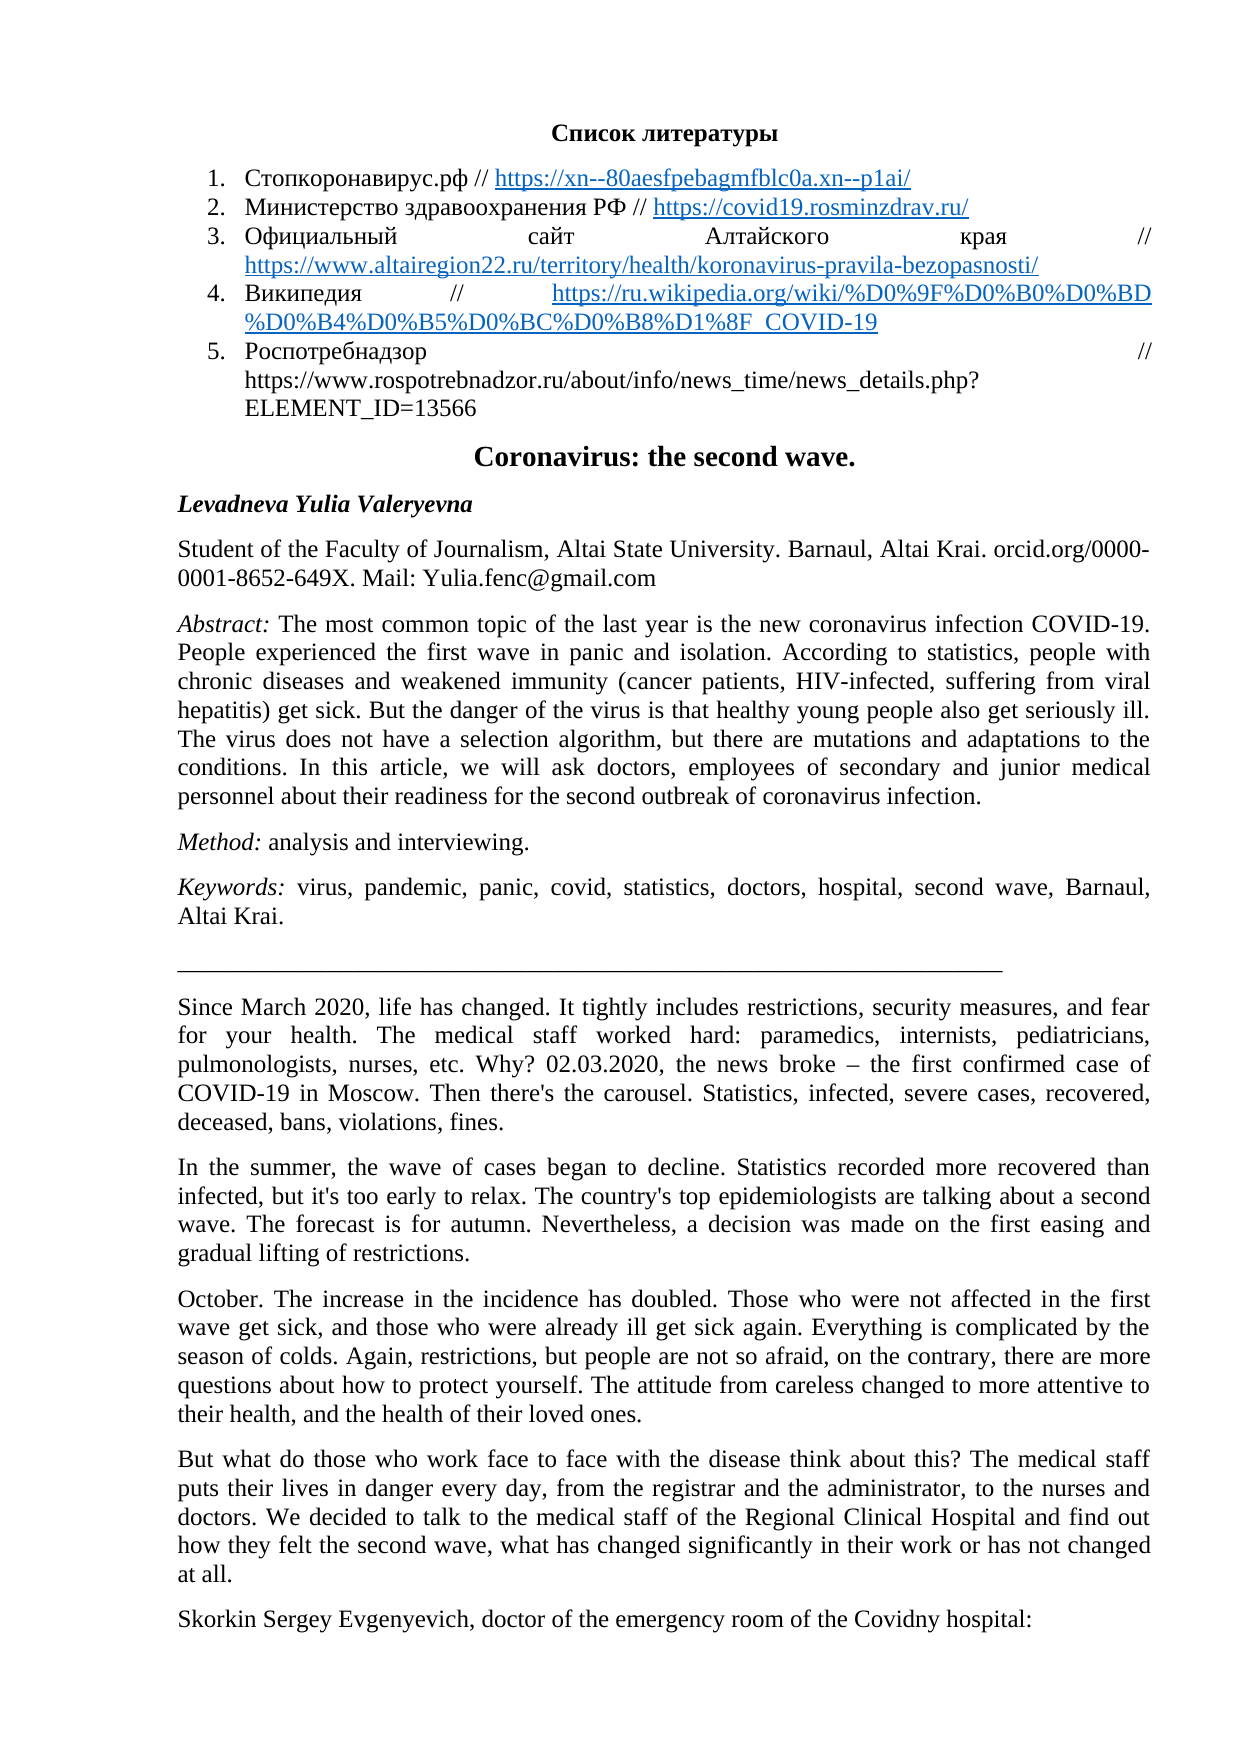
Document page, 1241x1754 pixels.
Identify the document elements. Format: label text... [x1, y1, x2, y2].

text Since March 2020, life has changed. It tightly includes restrictions, security measures, and fear for your health. The medical staff worked hard: paramedics, internists, pediatricians, pulmonologists, nurses, etc. Why? 02.03.2020, the news broke – the first confirmed case of COVID-19 in Moscow. Then there's the carousel. Statistics, infected, severe cases, recovered, deceased, bans, violations, fines. [177, 992, 1152, 1135]
text Student of the Faculty of Journalism, Altai State University. Barnaul, Altai Krai. orcid.org/0000-0001-8652-649X. Mail: Yulia.fenc@gmail.com [177, 534, 1152, 592]
list Стопкоронавирус.рф // https://xn--80aesfpebagmfblc0a.xn--p1ai/ [207, 163, 1152, 192]
list Википедия // https://ru.wikipedia.org/wiki/%D0%9F%D0%B0%D0%BD%D0%B4%D0%B5%D0%BC%D0%B8%D1%8F_COVID-19 [207, 278, 1152, 336]
list Официальный сайт Алтайского края // https://www.altairegion22.ru/territory/health/koronavirus-pravila-bezopasnosti/ [207, 221, 1152, 278]
text __________________________________________________________________ [177, 946, 1152, 975]
text Список литературы [177, 118, 1152, 147]
text But what do those who work face to face with the disease think about this? The medical staff puts their lives in danger every day, from the registrar and the administrator, to the nurses and doctors. We decided to talk to the medical staff of the Regional Clinical Hospital and find out how they felt the second wave, what has changed significantly in their work or has not changed at all. [177, 1444, 1152, 1588]
text In the summer, the wave of cases began to decline. Statistics recorded more recovered than infected, but it's too early to relax. The country's top epidemiologists are talking about a second wave. The forecast is for autumn. Nevertheless, a decision was made on the first easing and gradual lifting of restrictions. [177, 1152, 1152, 1267]
text Skorkin Sergey Evgenyevich, doctor of the emergency room of the Covidny hospital: [177, 1604, 1152, 1633]
text October. The increase in the incidence has doubled. Those who were not affected in the first wave get sick, and those who were already ill get sick again. Everything is complicated by the season of colds. Again, restrictions, but people are not so afraid, on the contrary, there are more questions about how to protect yourself. The attitude from careless changed to more attentive to their health, and the health of their loved ones. [177, 1284, 1152, 1427]
text Keywords: virus, pandemic, panic, covid, statistics, doctors, hospital, second wave, Barnaul, Altai Krai. [177, 872, 1152, 929]
text Abstract: The most common topic of the last year is the new coronavirus infection COVID-19. People experienced the first wave in panic and isolation. According to statistics, people with chronic diseases and weakened immunity (cancer patients, HIV-infected, suffering from viral hepatitis) get sick. But the danger of the virus is that healthy young people also get seriously ill. The virus does not have a selection algorithm, but there are mutations and adaptations to the conditions. In this article, we will ask doctors, employees of secondary and junior medical personnel about their readiness for the second outbreak of coronavirus infection. [177, 609, 1152, 810]
text Levadneva Yulia Valeryevna [177, 489, 1152, 518]
text Coronavirus: the second wave. [177, 439, 1152, 472]
text Method: analysis and interviewing. [177, 827, 1152, 855]
list Роспотребнадзор // https://www.rospotrebnadzor.ru/about/info/news_time/news_details.php?ELEMENT_ID=13566 [207, 336, 1152, 422]
list Министерство здравоохранения РФ // https://covid19.rosminzdrav.ru/ [207, 192, 1152, 221]
